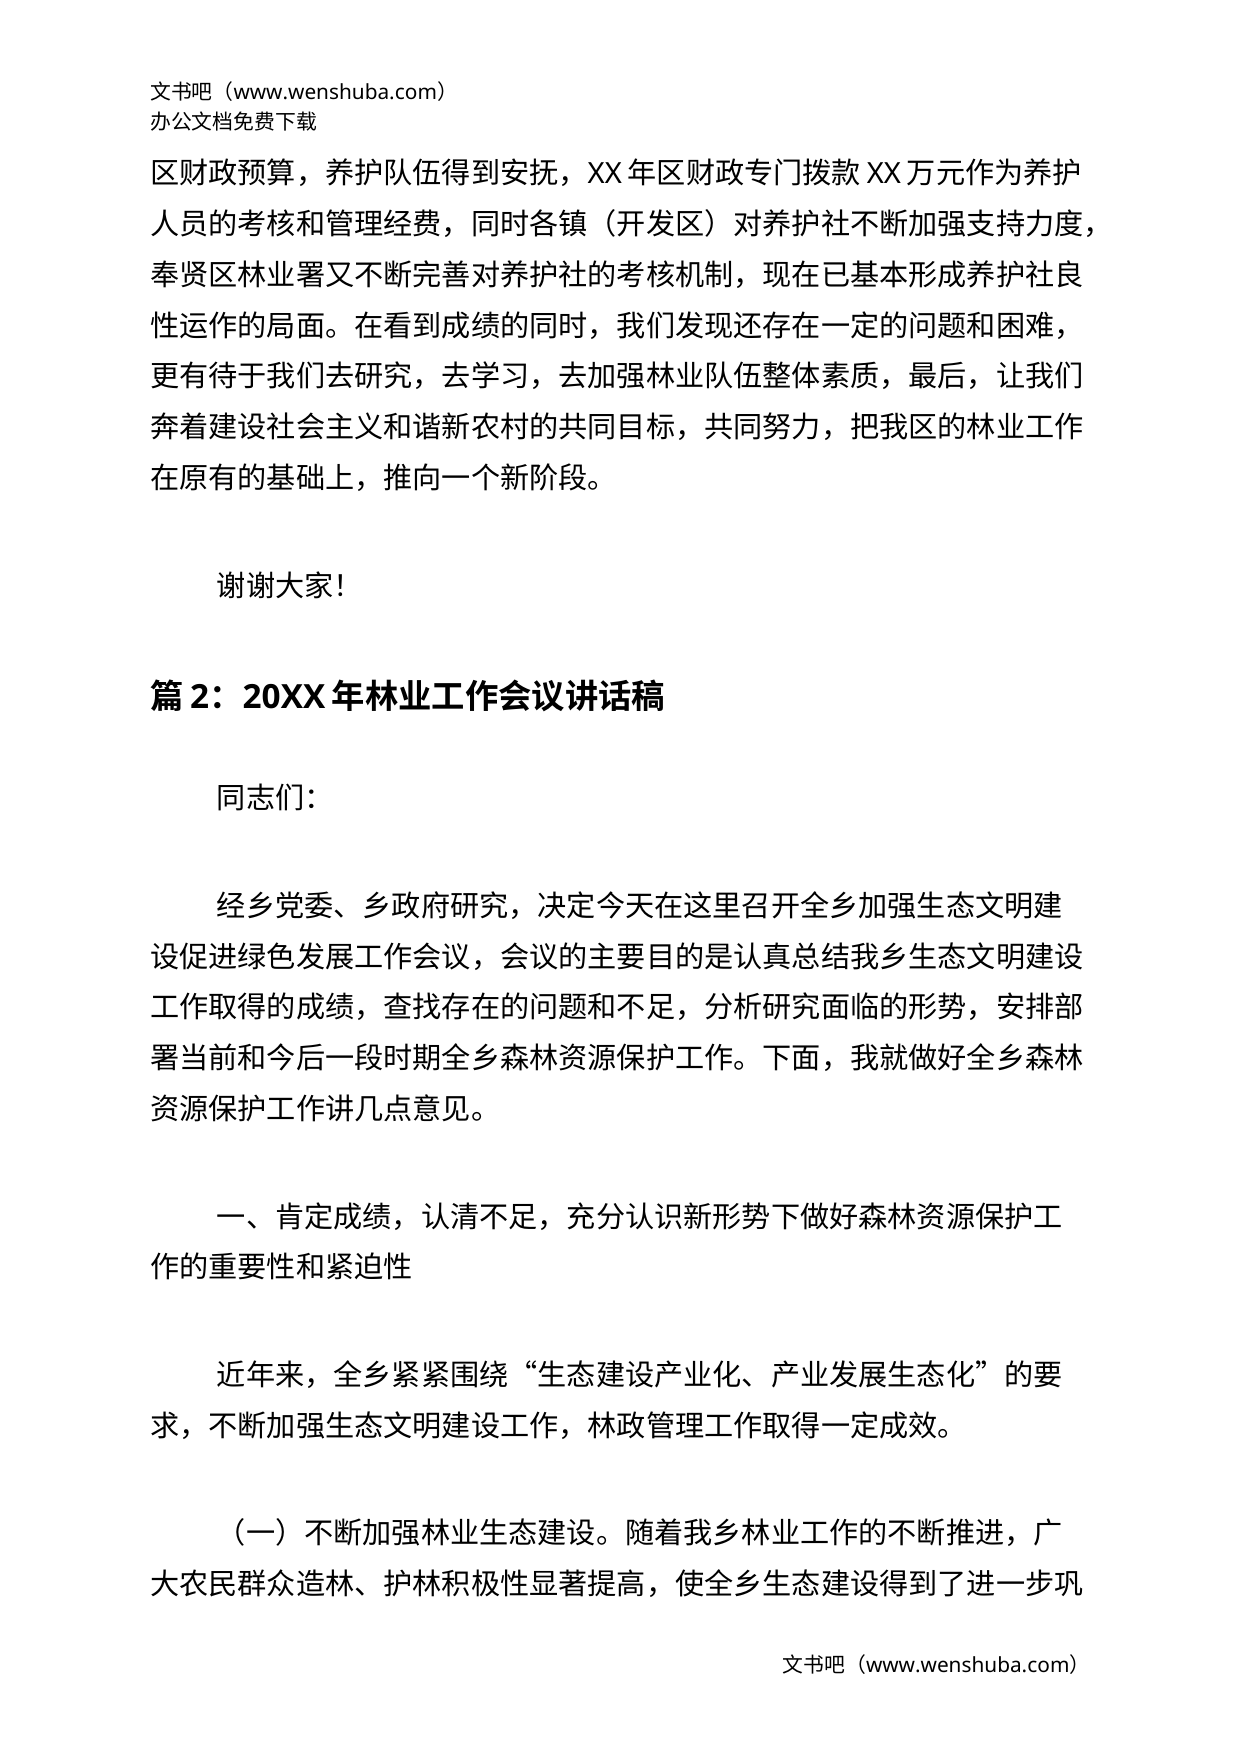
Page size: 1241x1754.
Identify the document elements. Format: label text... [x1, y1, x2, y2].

text 谢谢大家！ [150, 562, 1090, 604]
text 近年来，全乡紧紧围绕“生态建设产业化、产业发展生态化”的要求，不断加强生态文明建设工作，林政管理工作取得一定成效。 [150, 1351, 1090, 1444]
text 经乡党委、乡政府研究，决定今天在这里召开全乡加强生态文明建设促进绿色发展工作会议，会议的主要目的是认真总结我乡生态文明建设工作取得的成绩，查找存在的问题和不足，分析研究面临的形势，安排部署当前和今后一段时期全乡森林资源保护工作。下面，我就做好全乡森林资源保护工作讲几点意见。 [150, 883, 1090, 1128]
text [150, 1510, 1090, 1603]
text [150, 150, 1090, 497]
text 一、肯定成绩，认清不足，充分认识新形势下做好森林资源保护工作的重要性和紧迫性 [150, 1193, 1090, 1286]
text 同志们： [150, 775, 1090, 817]
text 篇2：20XX年林业工作会议讲话稿 [150, 670, 1090, 718]
